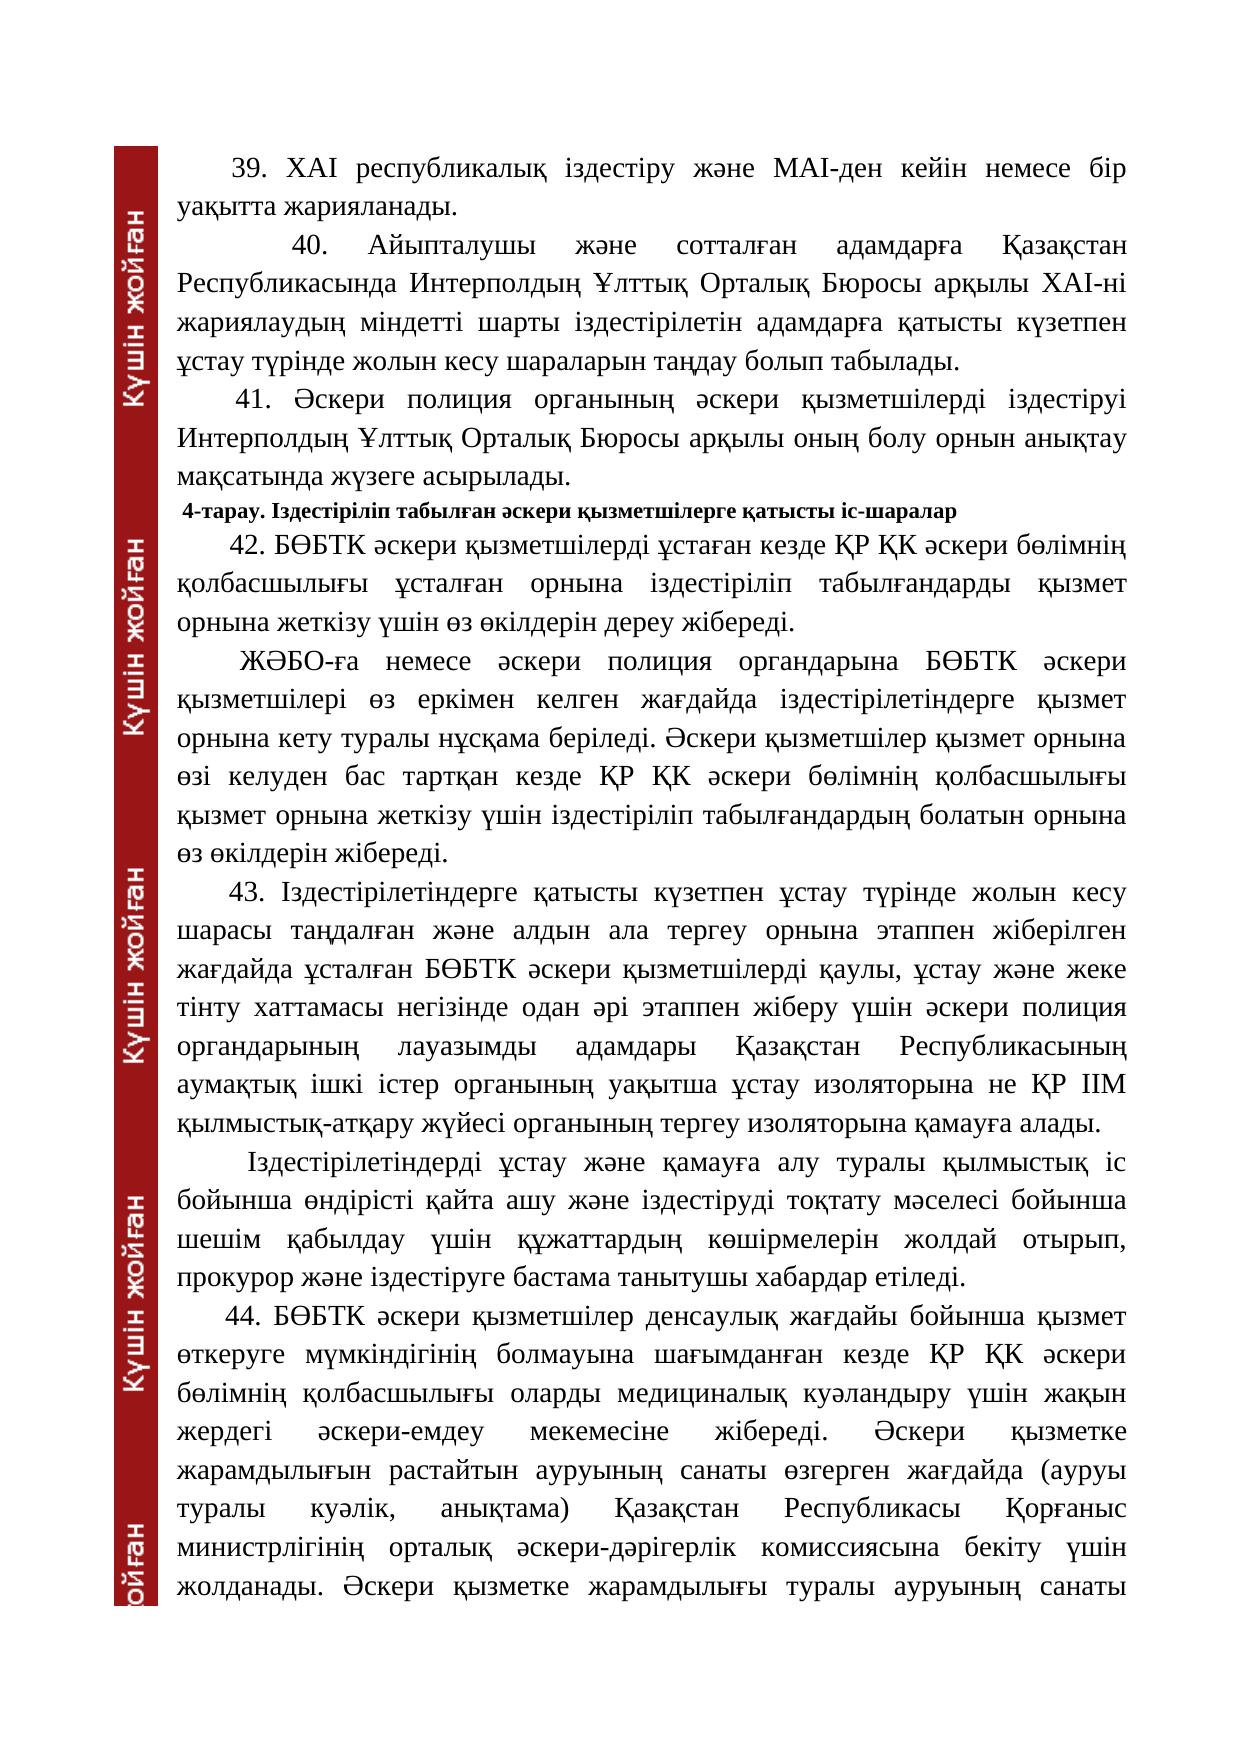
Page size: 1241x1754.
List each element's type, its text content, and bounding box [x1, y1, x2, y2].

picture [114, 523, 158, 527]
text 41. Әскери полиция органының әскери қызметшілерді іздестіруі Интерполдың Ұлттық Орталық Бюросы арқылы оның болу орнын анықтау мақсатында жүзеге асырылады. [112, 381, 1128, 492]
picture [114, 1139, 158, 1144]
text 42. БӨБТК әскери қызметшілерді ұстаған кезде ҚР ҚК әскери бөлімнің қолбасшылығы ұсталған орнына іздестіріліп табылғандарды қызмет орнына жеткізу үшін өз өкілдерін дереу жібереді. [112, 527, 1128, 638]
text 39. ХАІ республикалық іздестіру және МАІ-ден кейін немесе бір уақытта жарияланады. [112, 150, 1128, 222]
text Іздестірілетіндерді ұстау және қамауға алу туралы қылмыстық іс бойынша өндірісті қайта ашу және іздестіруді тоқтату мәселесі бойынша шешім қабылдау үшін құжаттардың көшірмелерін жолдай отырып, прокурор және іздестіруге бастама танытушы хабардар етіледі. [112, 1144, 1128, 1293]
picture [114, 222, 158, 227]
text ЖӘБО-ға немесе әскери полиция органдарына БӨБТК әскери қызметшілері өз еркімен келген жағдайда іздестірілетіндерге қызмет орнына кету туралы нұсқама беріледі. Әскери қызметшілер қызмет орнына өзі келуден бас тартқан кезде ҚР ҚК әскери бөлімнің қолбасшылығы қызмет орнына жеткізу үшін іздестіріліп табылғандардың болатын орнына өз өкілдерін жібереді. [112, 643, 1128, 869]
picture [114, 376, 158, 381]
picture [114, 638, 158, 643]
picture [114, 869, 158, 874]
picture [114, 1601, 158, 1606]
picture [114, 1293, 158, 1298]
picture [114, 492, 158, 497]
text 4-тарау. Іздестіріліп табылған әскери қызметшілерге қатысты іс-шаралар [112, 497, 1128, 523]
picture [114, 146, 158, 150]
text 43. Іздестірілетіндерге қатысты күзетпен ұстау түрінде жолын кесу шарасы таңдалған және алдын ала тергеу орнына этаппен жіберілген жағдайда ұсталған БӨБТК әскери қызметшілерді қаулы, ұстау және жеке тінту хаттамасы негізінде одан әрі этаппен жіберу үшін әскери полиция органдарының лауазымды адамдары Қазақстан Республикасының аумақтық ішкі істер органының уақытша ұстау изоляторына не ҚР ІІМ қылмыстық-атқару жүйесі органының тергеу изоляторына қамауға алады. [112, 874, 1128, 1139]
text 40. Айыпталушы және сотталған адамдарға Қазақстан Республикасында Интерполдың Ұлттық Орталық Бюросы арқылы ХАІ-ні жариялаудың міндетті шарты іздестірілетін адамдарға қатысты күзетпен ұстау түрінде жолын кесу шараларын таңдау болып табылады. [112, 227, 1128, 376]
